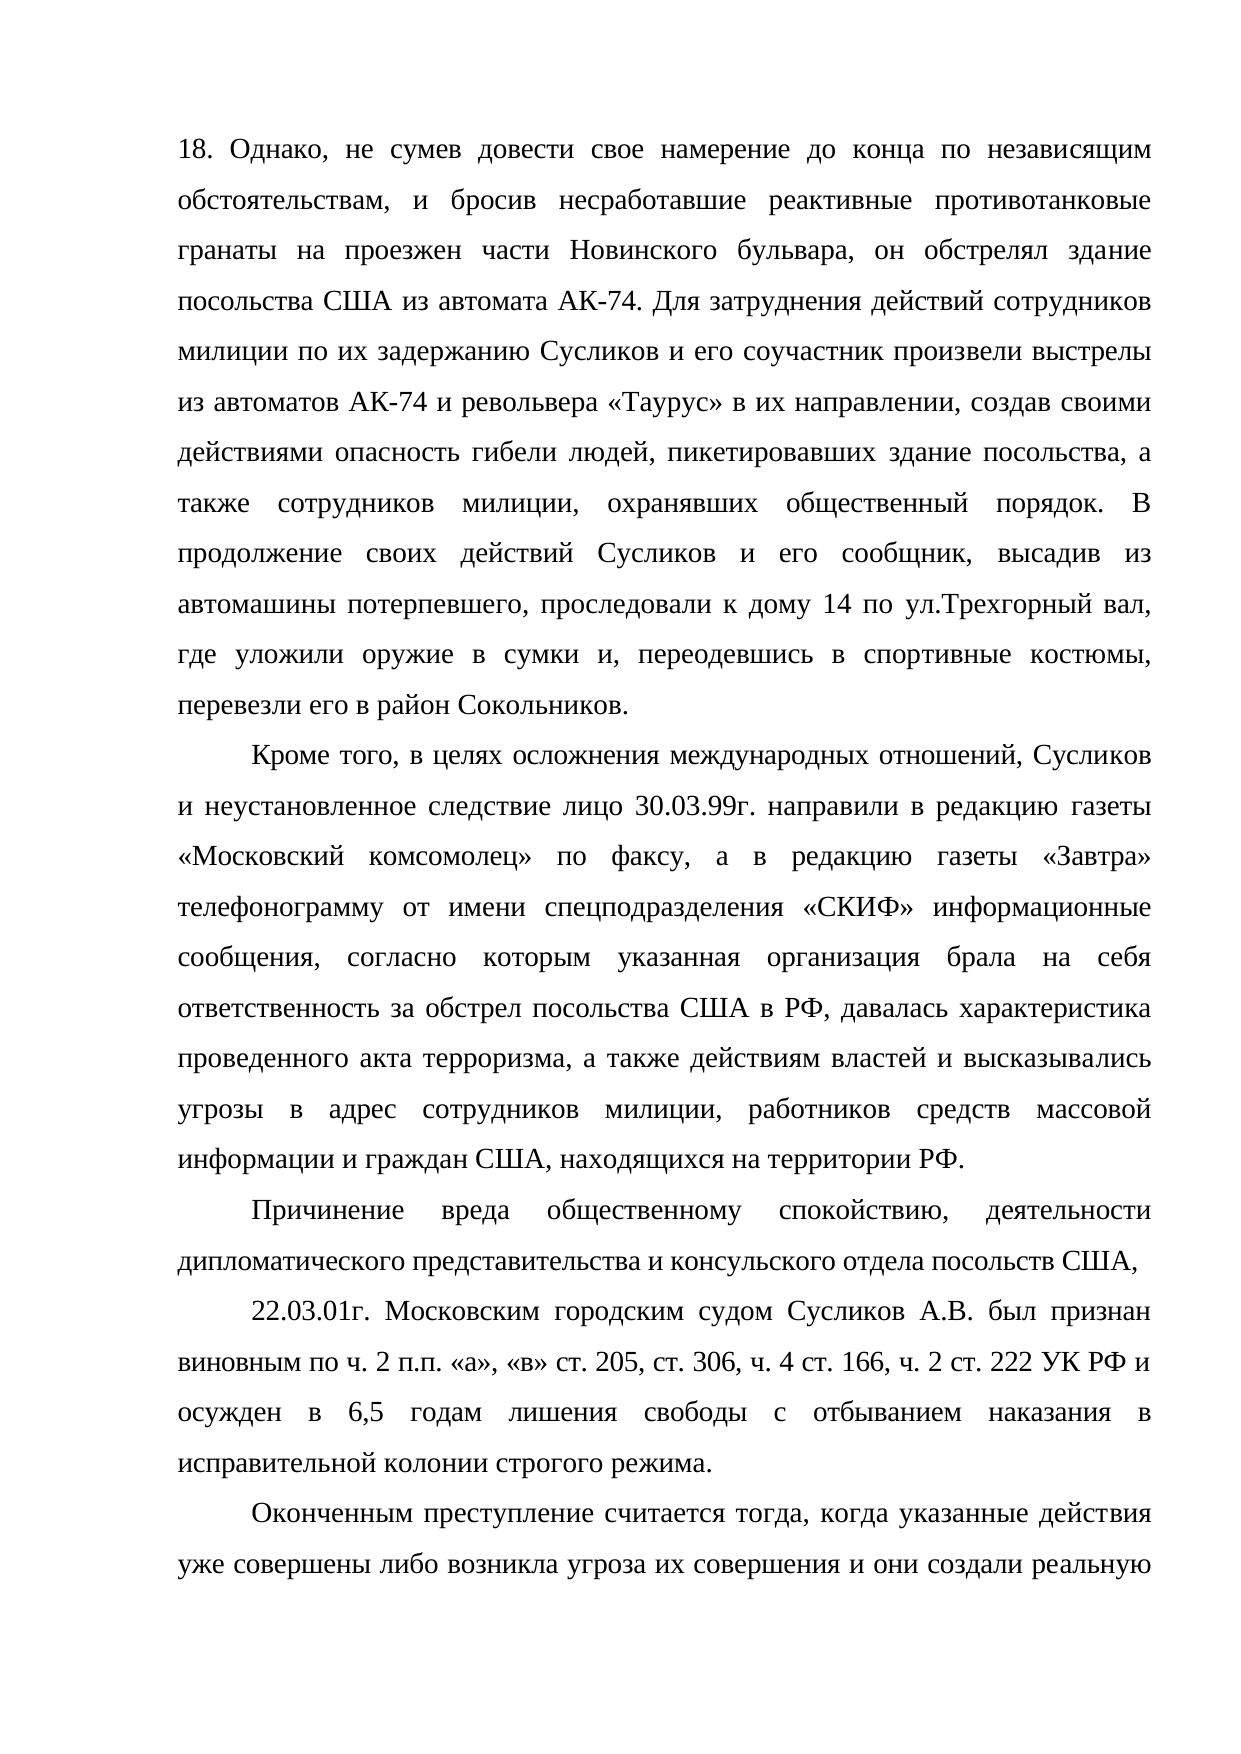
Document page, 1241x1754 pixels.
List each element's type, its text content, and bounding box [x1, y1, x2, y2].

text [177, 1482, 1152, 1583]
text 22.03.01г. Московским городским судом Сусликов А.В. был признан виновным по ч. 2 п.п. «а», «в» ст. 205, ст. 306, ч. 4 ст. 166, ч. 2 ст. 222 УК РФ и осужден в 6,5 годам лишения свободы с отбыванием наказания в исправительной колонии строгого режима. [177, 1280, 1152, 1482]
text Кроме того, в целях осложнения международных отношений, Сусликов и неустановленное следствие лицо 30.03.99г. направили в редакцию газеты «Московский комсомолец» по факсу, а в редакцию газеты «Завтра» телефонограмму от имени спецподразделения «СКИФ» информационные сообщения, согласно которым указанная организация брала на себя ответственность за обстрел посольства США в РФ, давалась характеристика проведенного акта терроризма, а также действиям властей и высказывались угрозы в адрес сотрудников милиции, работников средств массовой информации и граждан США, находящихся на территории РФ. [177, 724, 1152, 1179]
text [177, 118, 1152, 724]
text Причинение вреда общественному спокойствию, деятельности дипломатического представительства и консульского отдела посольств США, [177, 1179, 1152, 1280]
